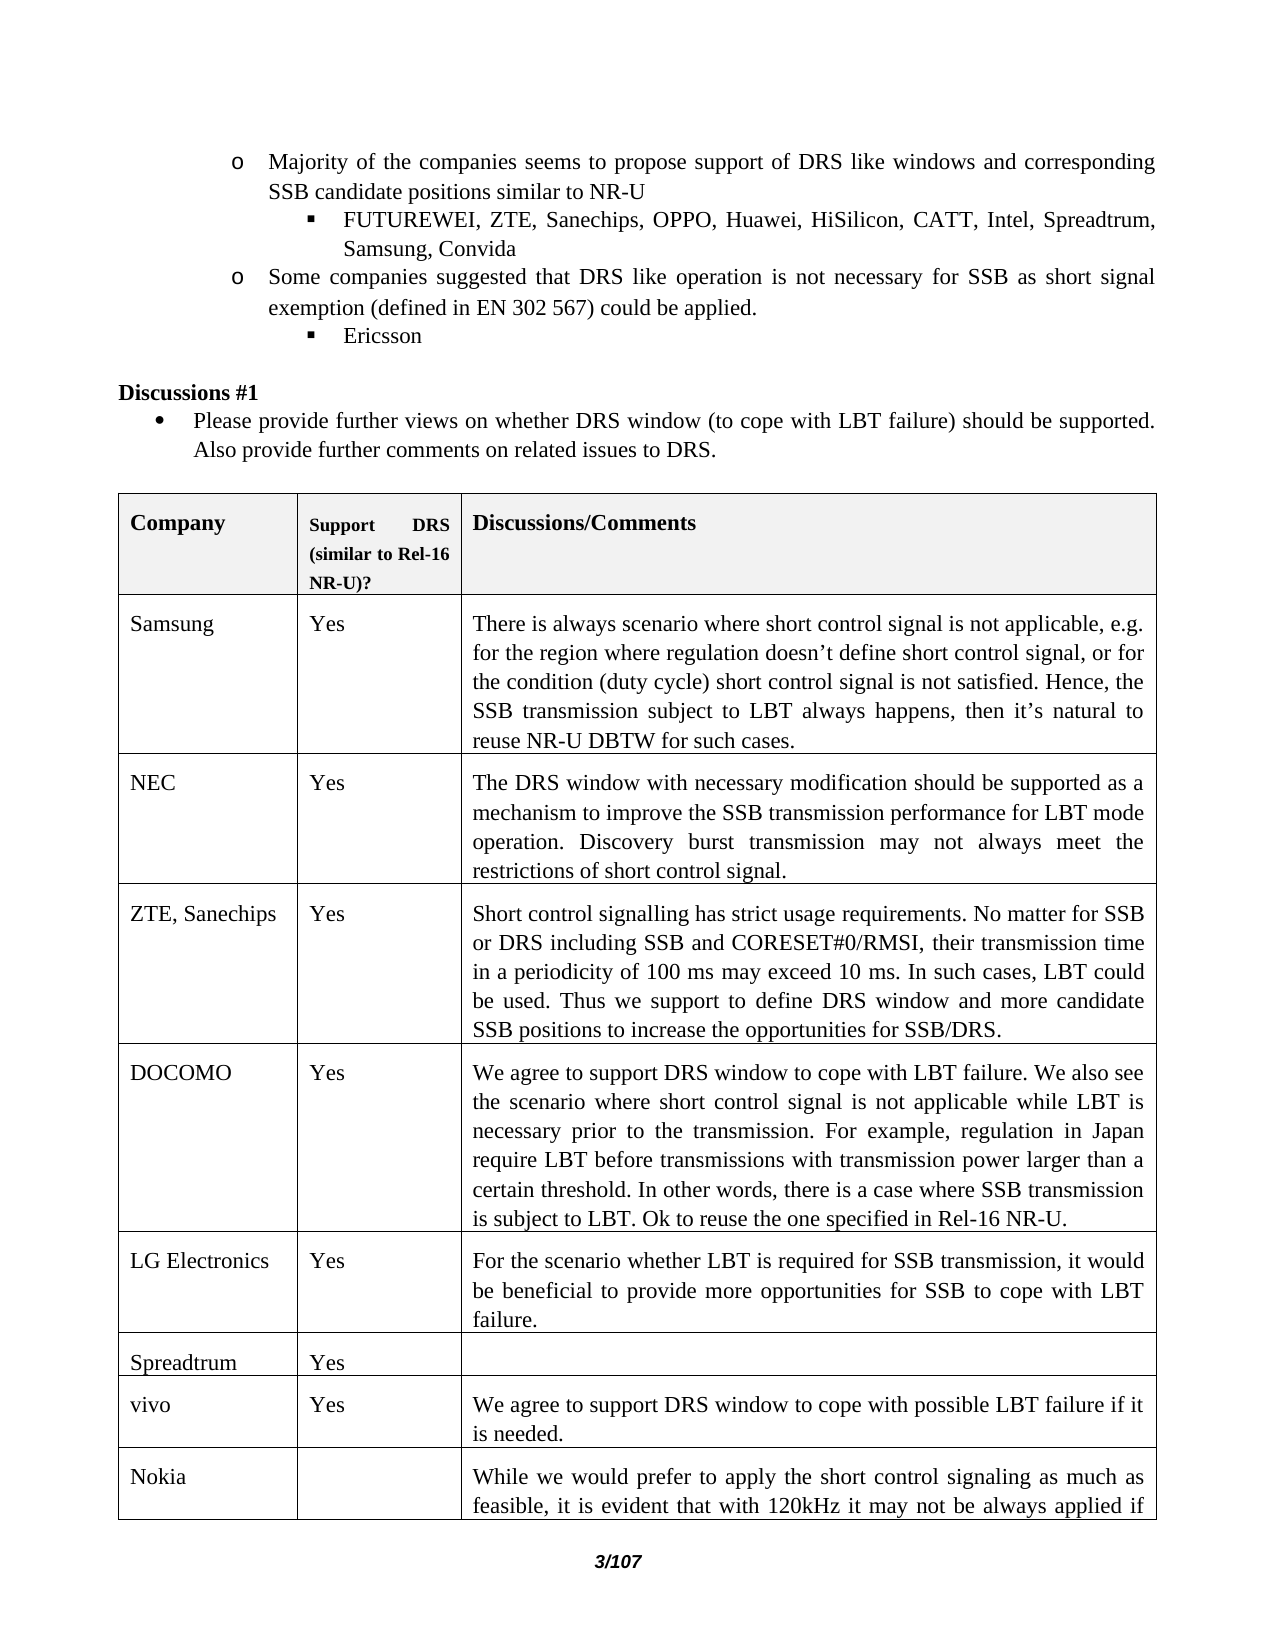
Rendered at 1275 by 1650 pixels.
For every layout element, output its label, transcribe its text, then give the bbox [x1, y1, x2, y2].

table_cell Short control signalling has strict usage requirements. No matter for SSB or DRS including SSB and CORESET#0/RMSI, their transmission time in a periodicity of 100 ms may exceed 10 ms. In such cases, LBT could be used. Thus we support to define DRS window and more candidate SSB positions to increase the opportunities for SSB/DRS. [462, 884, 1156, 1043]
table_cell We agree to support DRS window to cope with LBT failure. We also see the scenario where short control signal is not applicable while LBT is necessary prior to the transmission. For example, regulation in Japan require LBT before transmissions with transmission power larger than a certain threshold. In other words, there is a case where SSB transmission is subject to LBT. Ok to reuse the one specified in Rel-16 NR-U. [462, 1044, 1156, 1231]
table_cell Yes [298, 884, 461, 1043]
table_cell For the scenario whether LBT is required for SSB transmission, it would be beneficial to provide more opportunities for SSB to cope with LBT failure. [462, 1232, 1156, 1332]
table_cell Nokia [119, 1448, 297, 1519]
list Ericsson [306, 322, 1157, 348]
table_cell DOCOMO [119, 1044, 297, 1231]
table_header Company [119, 494, 297, 594]
table_header Discussions/Comments [462, 494, 1156, 594]
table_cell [462, 1448, 1156, 1519]
list Please provide further views on whether DRS window (to cope with LBT failure) should be supported. Also provide further comments on related issues to DRS. [156, 407, 1157, 462]
table_cell There is always scenario where short control signal is not applicable, e.g. for the region where regulation doesn’t define short control signal, or for the condition (duty cycle) short control signal is not satisfied. Hence, the SSB transmission subject to LBT always happens, then it’s natural to reuse NR-U DBTW for such cases. [462, 595, 1156, 753]
list Majority of the companies seems to propose support of DRS like windows and corresponding SSB candidate positions similar to NR-U [231, 148, 1157, 204]
table_cell ZTE, Sanechips [119, 884, 297, 1043]
table_cell Yes [298, 595, 461, 753]
table_cell Yes [298, 1232, 461, 1332]
table_cell [462, 1333, 1156, 1375]
table_cell NEC [119, 754, 297, 883]
table_cell Yes [298, 1333, 461, 1375]
table_cell Yes [298, 1044, 461, 1231]
table_cell LG Electronics [119, 1232, 297, 1332]
list FUTUREWEI, ZTE, Sanechips, OPPO, Huawei, HiSilicon, CATT, Intel, Spreadtrum, Samsung, Convida [306, 206, 1157, 261]
text Discussions #1 [118, 379, 1157, 405]
table_cell Yes [298, 754, 461, 883]
table_cell The DRS window with necessary modification should be supported as a mechanism to improve the SSB transmission performance for LBT mode operation. Discovery burst transmission may not always meet the restrictions of short control signal. [462, 754, 1156, 883]
list Some companies suggested that DRS like operation is not necessary for SSB as short signal exemption (defined in EN 302 567) could be applied. [231, 263, 1157, 320]
table_cell [298, 1448, 461, 1519]
table_cell Samsung [119, 595, 297, 753]
table_header Support DRS (similar to Rel-16 NR-U)? [298, 494, 461, 594]
table_cell Yes [298, 1376, 461, 1447]
table_cell vivo [119, 1376, 297, 1447]
table_cell Spreadtrum [119, 1333, 297, 1375]
table_cell We agree to support DRS window to cope with possible LBT failure if it is needed. [462, 1376, 1156, 1447]
